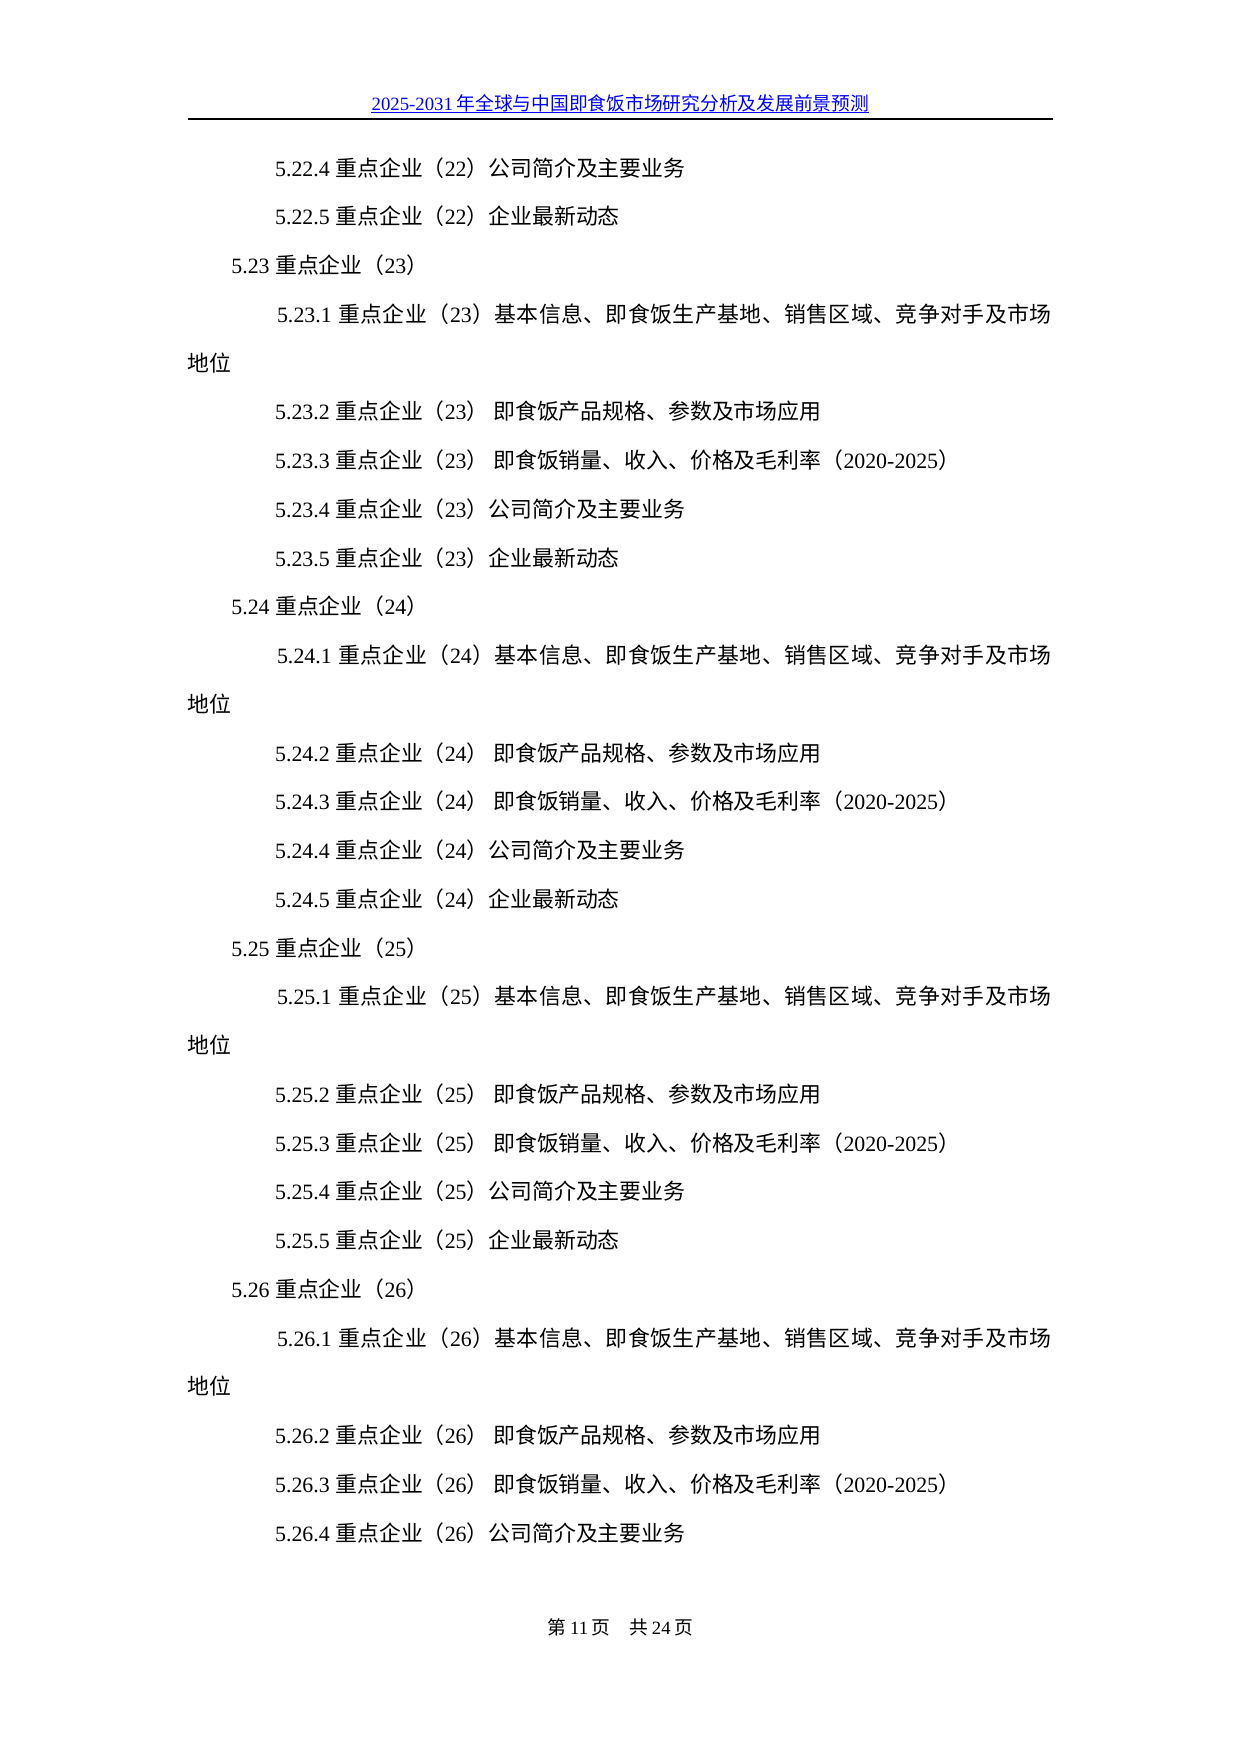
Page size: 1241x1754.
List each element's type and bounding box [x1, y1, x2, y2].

text [187, 150, 1053, 1548]
